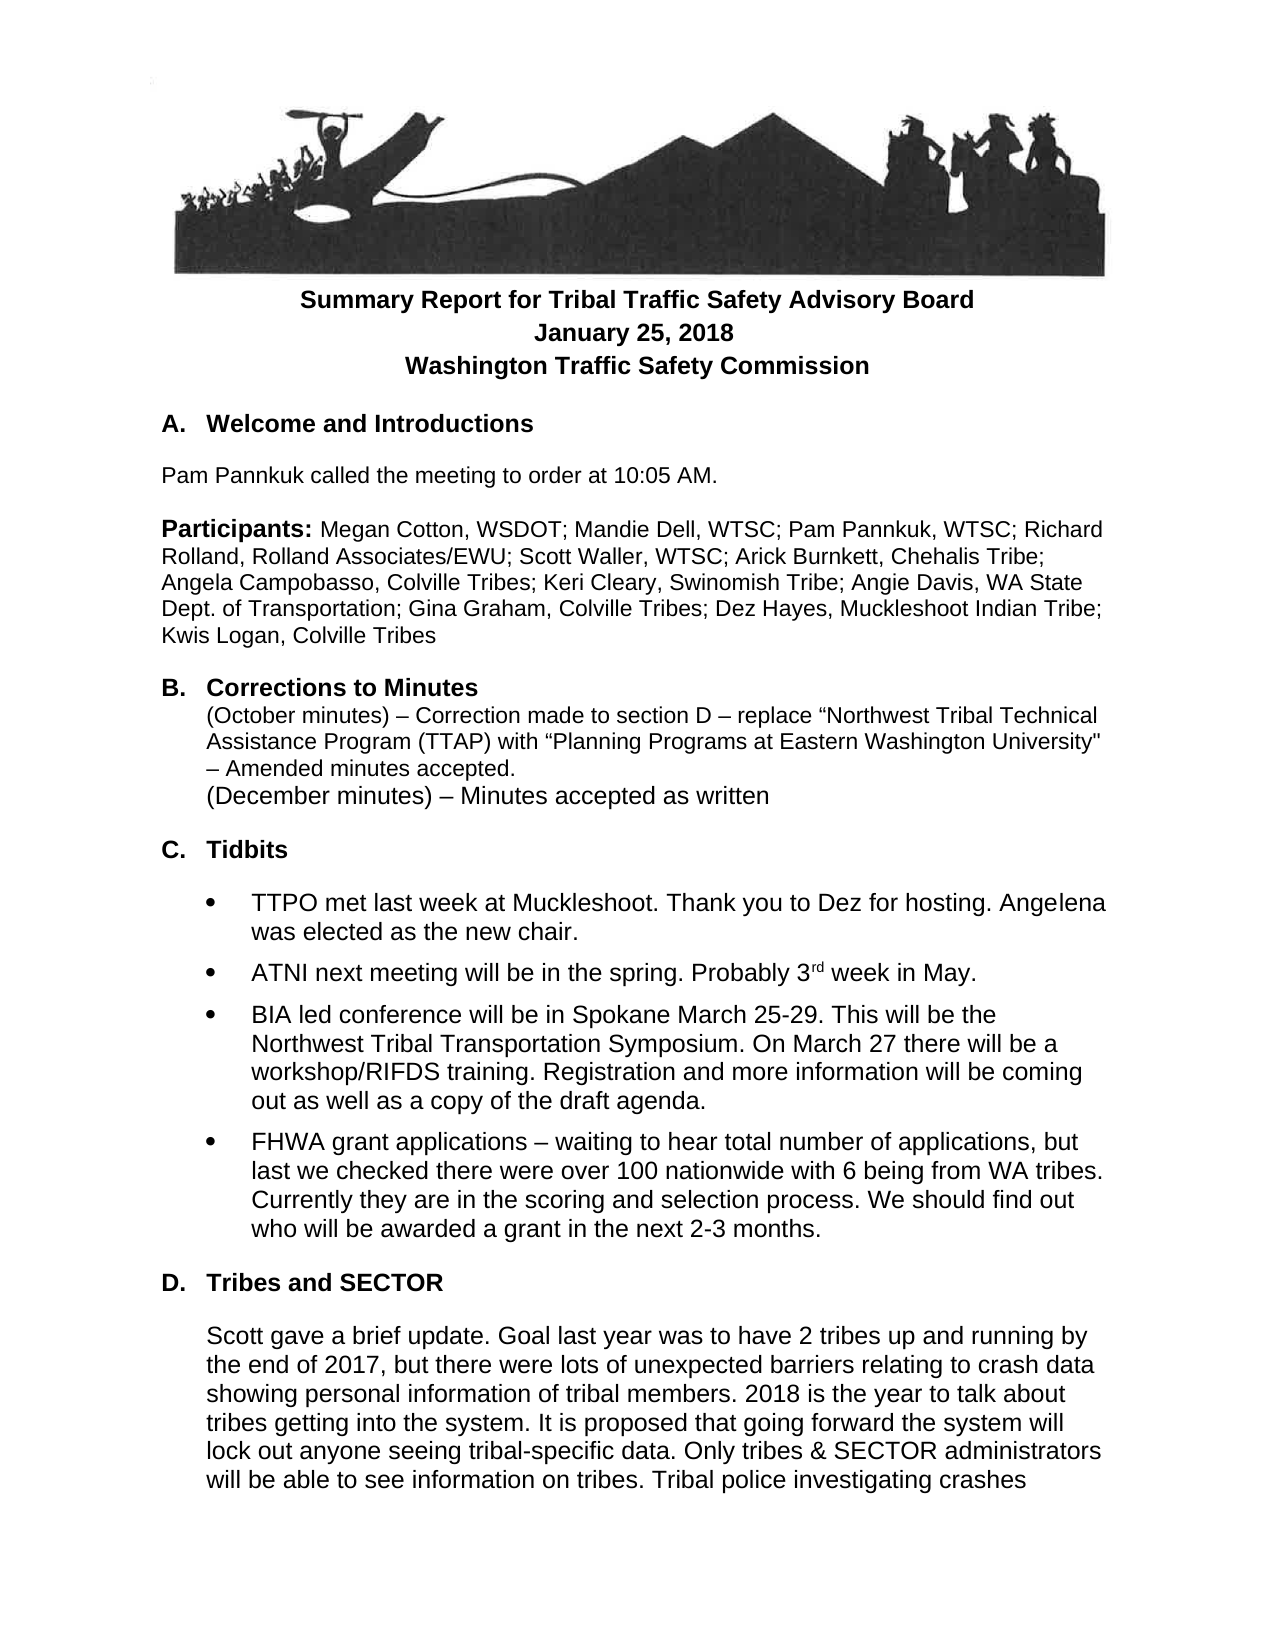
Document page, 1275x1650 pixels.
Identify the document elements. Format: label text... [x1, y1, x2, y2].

table_header Welcome and Introductions Pam Pannkuk called the meeting to order at 10:05 AM. Participants: Megan Cotton, WSDOT; Mandie Dell, WTSC; Pam Pannkuk, WTSC; Richard Rolland, Rolland Associates/EWU; Scott Waller, WTSC; Arick Burnkett, Chehalis Tribe; Angela Campobasso, Colville Tribes; Keri Cleary, Swinomish Tribe; Angie Davis, WA State Dept. of Transportation; Gina Graham, Colville Tribes; Dez Hayes, Muckleshoot Indian Tribe; Kwis Logan, Colville Tribes [150, 384, 1125, 673]
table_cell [150, 673, 1125, 1494]
text January 25, 2018 Washington Traffic Safety Commission [150, 318, 1125, 379]
picture [150, 75, 1125, 285]
text Summary Report for Tribal Traffic Safety Advisory Board [150, 285, 1125, 313]
